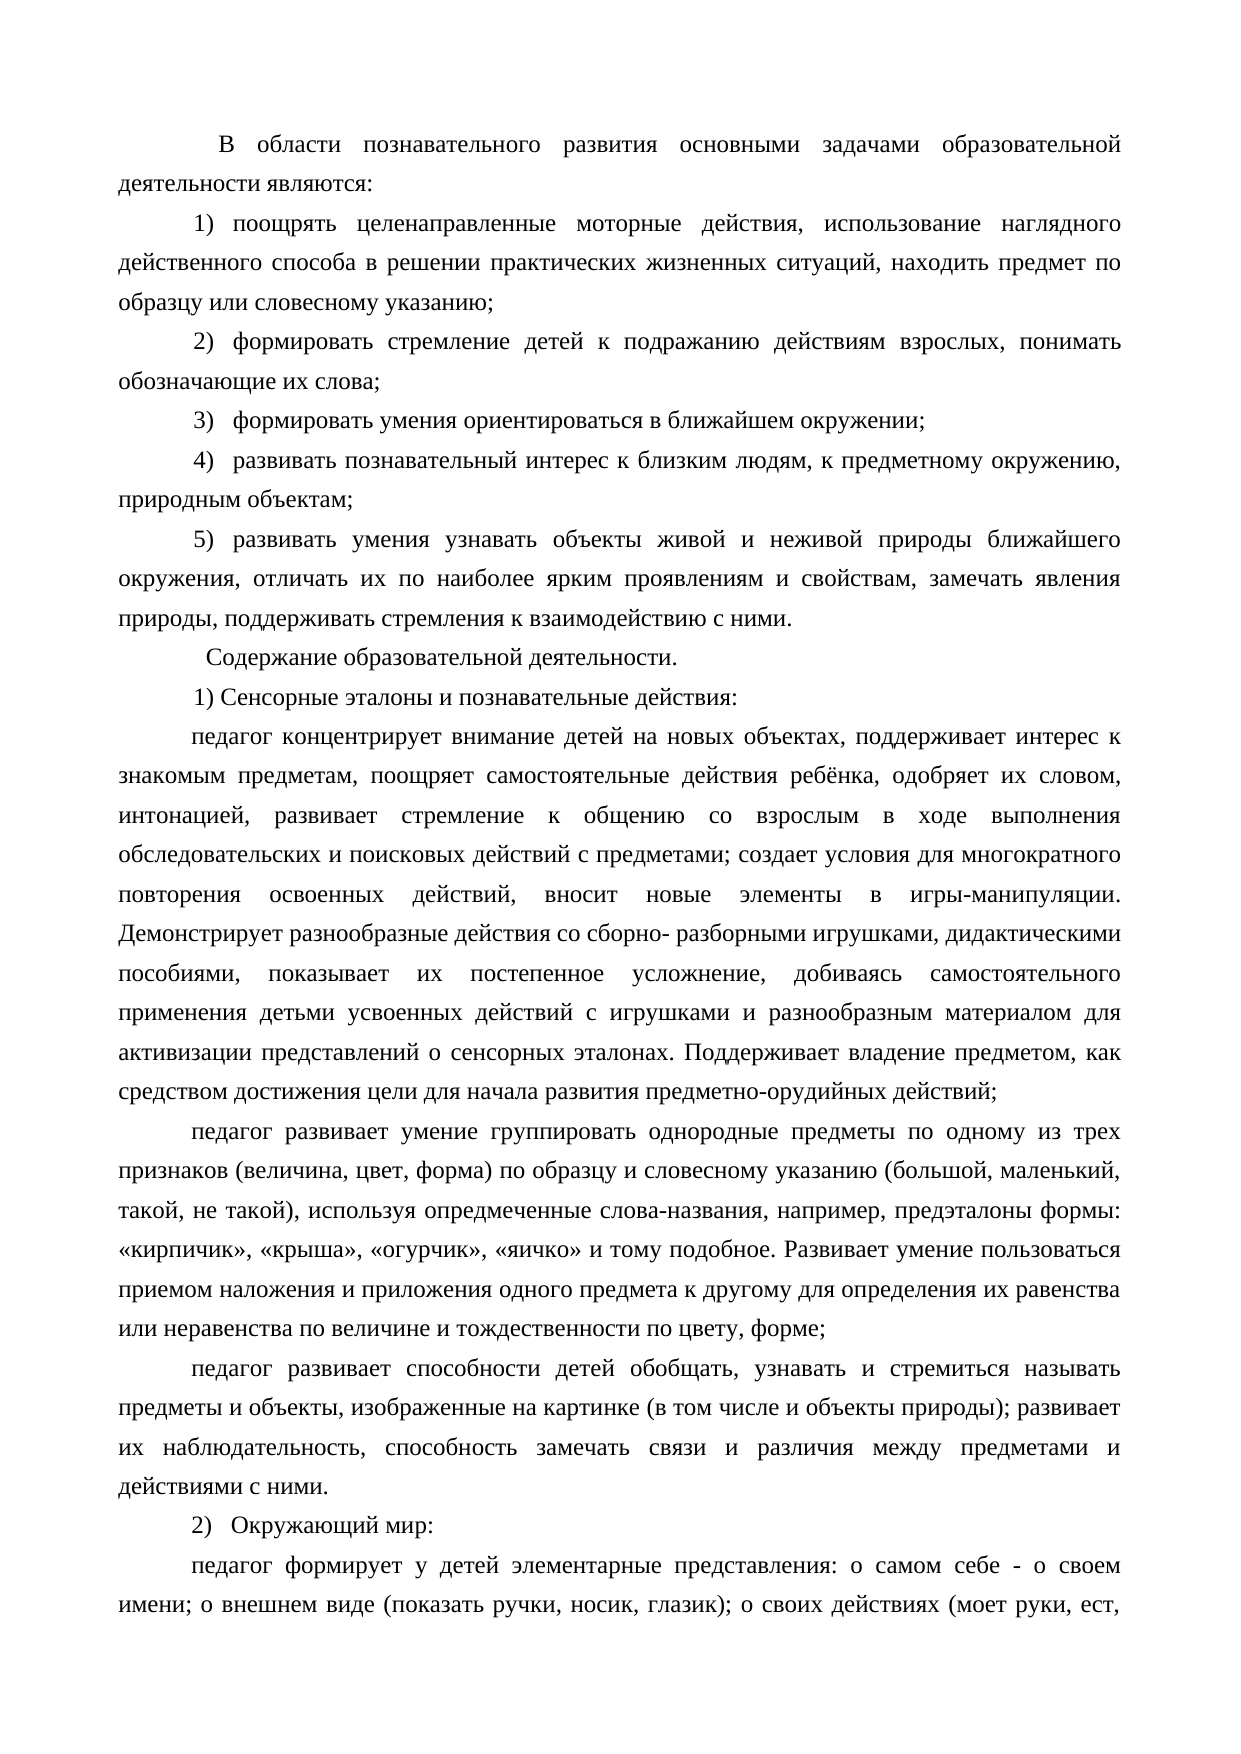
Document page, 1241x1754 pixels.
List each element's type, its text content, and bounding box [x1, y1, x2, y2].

text 2) Окружающий мир: [118, 1500, 1122, 1539]
text педагог развивает умение группировать однородные предметы по одному из трех признаков (величина, цвет, форма) по образцу и словесному указанию (большой, маленький, такой, не такой), используя опредмеченные слова-названия, например, предэталоны формы: «кирпичик», «крыша», «огурчик», «яичко» и тому подобное. Развивает умение пользоваться приемом наложения и приложения одного предмета к другому для определения их равенства или неравенства по величине и тождественности по цвету, форме; [118, 1105, 1122, 1342]
text 2) формировать стремление детей к подражанию действиям взрослых, понимать обозначающие их слова; [118, 316, 1122, 394]
text Содержание образовательной деятельности. [118, 631, 1122, 671]
text В области познавательного развития основными задачами образовательной деятельности являются: [118, 118, 1122, 197]
text 1) Сенсорные эталоны и познавательные действия: [118, 671, 1122, 710]
text педагог развивает способности детей обобщать, узнавать и стремиться называть предметы и объекты, изображенные на картинке (в том числе и объекты природы); развивает их наблюдательность, способность замечать связи и различия между предметами и действиями с ними. [118, 1342, 1122, 1500]
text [118, 1539, 1122, 1618]
text 3) формировать умения ориентироваться в ближайшем окружении; [118, 394, 1122, 434]
text 1) поощрять целенаправленные моторные действия, использование наглядного действенного способа в решении практических жизненных ситуаций, находить предмет по образцу или словесному указанию; [118, 197, 1122, 316]
text 4) развивать познавательный интерес к близким людям, к предметному окружению, природным объектам; [118, 434, 1122, 513]
text педагог концентрирует внимание детей на новых объектах, поддерживает интерес к знакомым предметам, поощряет самостоятельные действия ребёнка, одобряет их словом, интонацией, развивает стремление к общению со взрослым в ходе выполнения обследовательских и поисковых действий с предметами; создает условия для многократного повторения освоенных действий, вносит новые элементы в игры-манипуляции. Демонстрирует разнообразные действия со сборно- разборными игрушками, дидактическими пособиями, показывает их постепенное усложнение, добиваясь самостоятельного применения детьми усвоенных действий с игрушками и разнообразным материалом для активизации представлений о сенсорных эталонах. Поддерживает владение предметом, как средством достижения цели для начала развития предметно-орудийных действий; [118, 710, 1122, 1105]
text 5) развивать умения узнавать объекты живой и неживой природы ближайшего окружения, отличать их по наиболее ярким проявлениям и свойствам, замечать явления природы, поддерживать стремления к взаимодействию с ними. [118, 513, 1122, 631]
